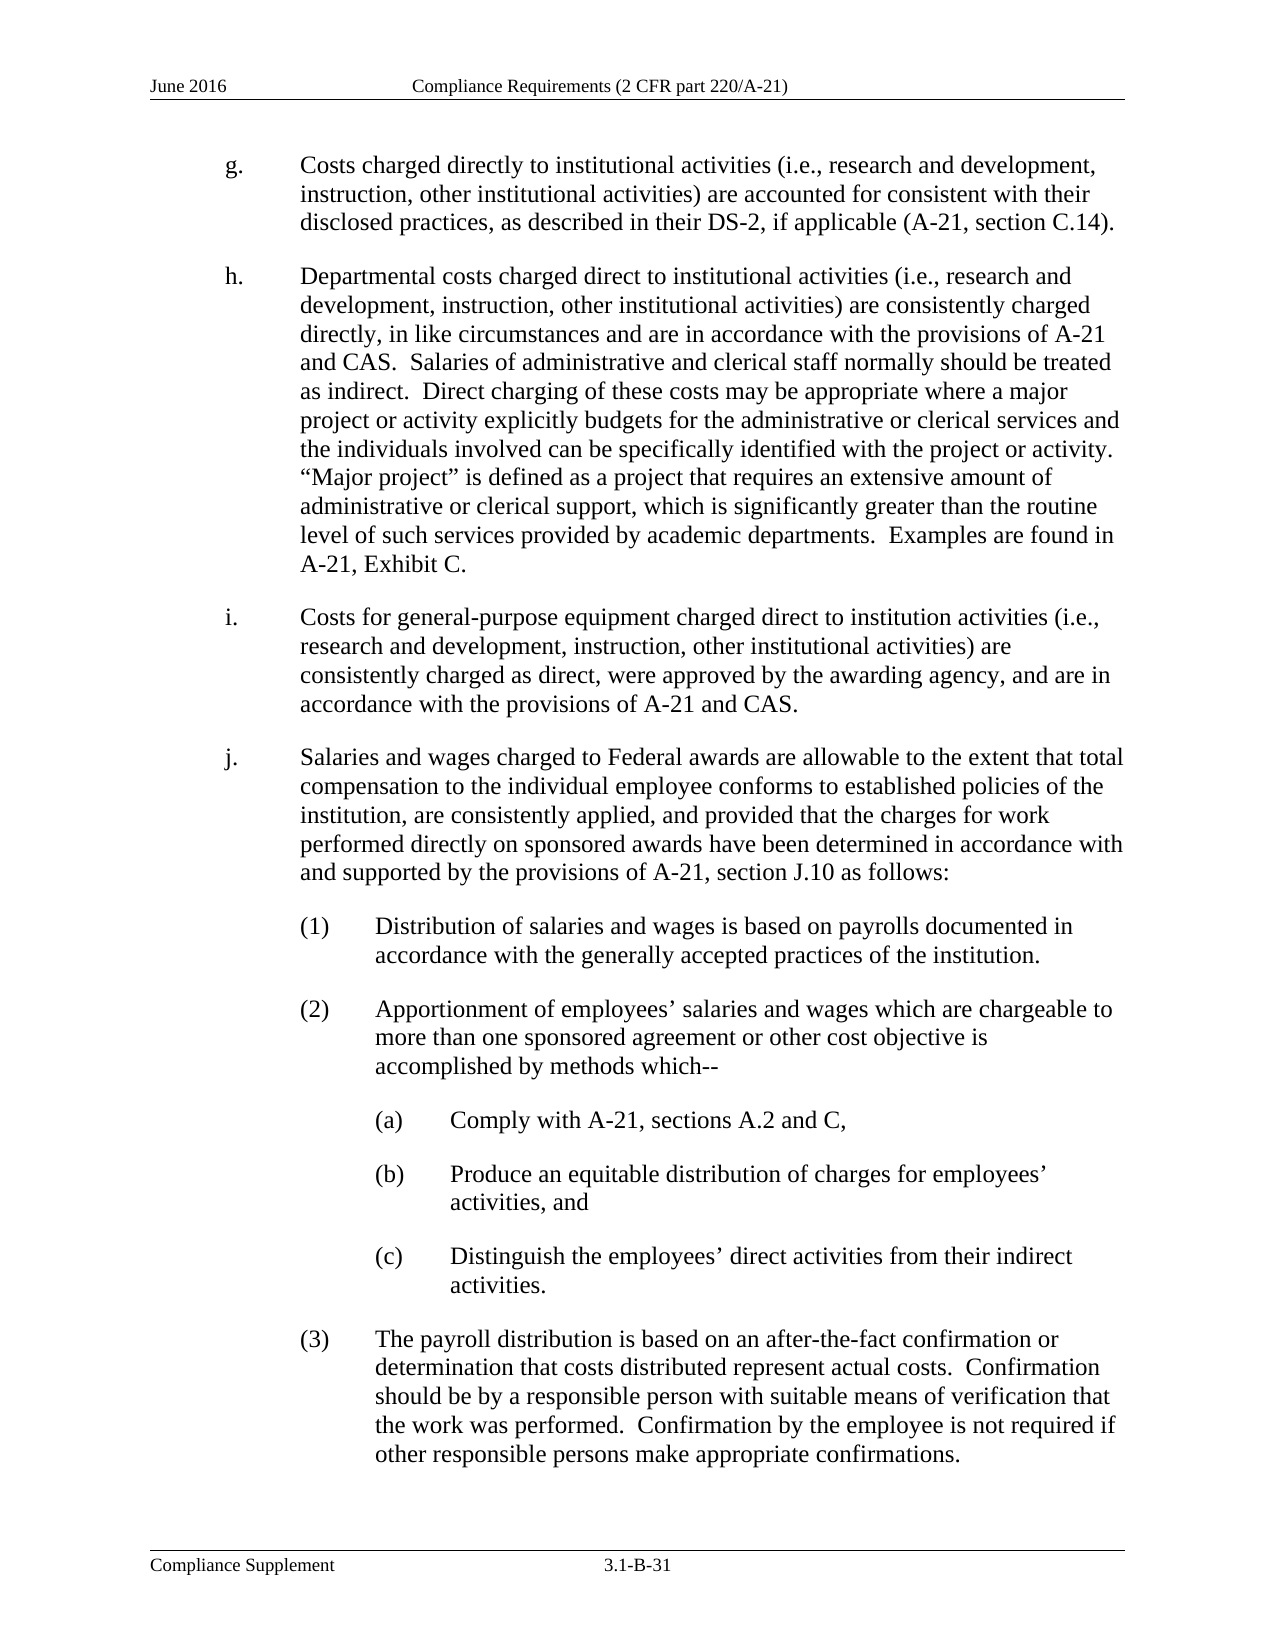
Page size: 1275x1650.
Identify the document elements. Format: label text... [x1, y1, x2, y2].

text g. Costs charged directly to institutional activities (i.e., research and development, instruction, other institutional activities) are accounted for consistent with their disclosed practices, as described in their DS-2, if applicable (A-21, section C.14). [225, 150, 1125, 236]
text j. Salaries and wages charged to Federal awards are allowable to the extent that total compensation to the individual employee conforms to established policies of the institution, are consistently applied, and provided that the charges for work performed directly on sponsored awards have been determined in accordance with and supported by the provisions of A-21, section J.10 as follows: [225, 742, 1125, 886]
text i. Costs for general-purpose equipment charged direct to institution activities (i.e., research and development, instruction, other institutional activities) are consistently charged as direct, were approved by the awarding agency, and are in accordance with the provisions of A-21 and CAS. [225, 602, 1125, 717]
text (b) Produce an equitable distribution of charges for employees’ activities, and [375, 1159, 1125, 1216]
text (a) Comply with A-21, sections A.2 and C, [375, 1105, 1125, 1134]
text (3) The payroll distribution is based on an after-the-fact confirmation or determination that costs distributed represent actual costs. Confirmation should be by a responsible person with suitable means of verification that the work was performed. Confirmation by the employee is not required if other responsible persons make appropriate confirmations. [300, 1324, 1125, 1467]
text (1) Distribution of salaries and wages is based on payrolls documented in accordance with the generally accepted practices of the institution. [300, 911, 1125, 969]
text (2) Apportionment of employees’ salaries and wages which are chargeable to more than one sponsored agreement or other cost objective is accomplished by methods which-- [300, 994, 1125, 1080]
text h. Departmental costs charged direct to institutional activities (i.e., research and development, instruction, other institutional activities) are consistently charged directly, in like circumstances and are in accordance with the provisions of A-21 and CAS. Salaries of administrative and clerical staff normally should be treated as indirect. Direct charging of these costs may be appropriate where a major project or activity explicitly budgets for the administrative or clerical services and the individuals involved can be specifically identified with the project or activity. “Major project” is defined as a project that requires an extensive amount of administrative or clerical support, which is significantly greater than the routine level of such services provided by academic departments. Examples are found in A-21, Exhibit C. [225, 261, 1125, 577]
text (c) Distinguish the employees’ direct activities from their indirect activities. [375, 1241, 1125, 1299]
